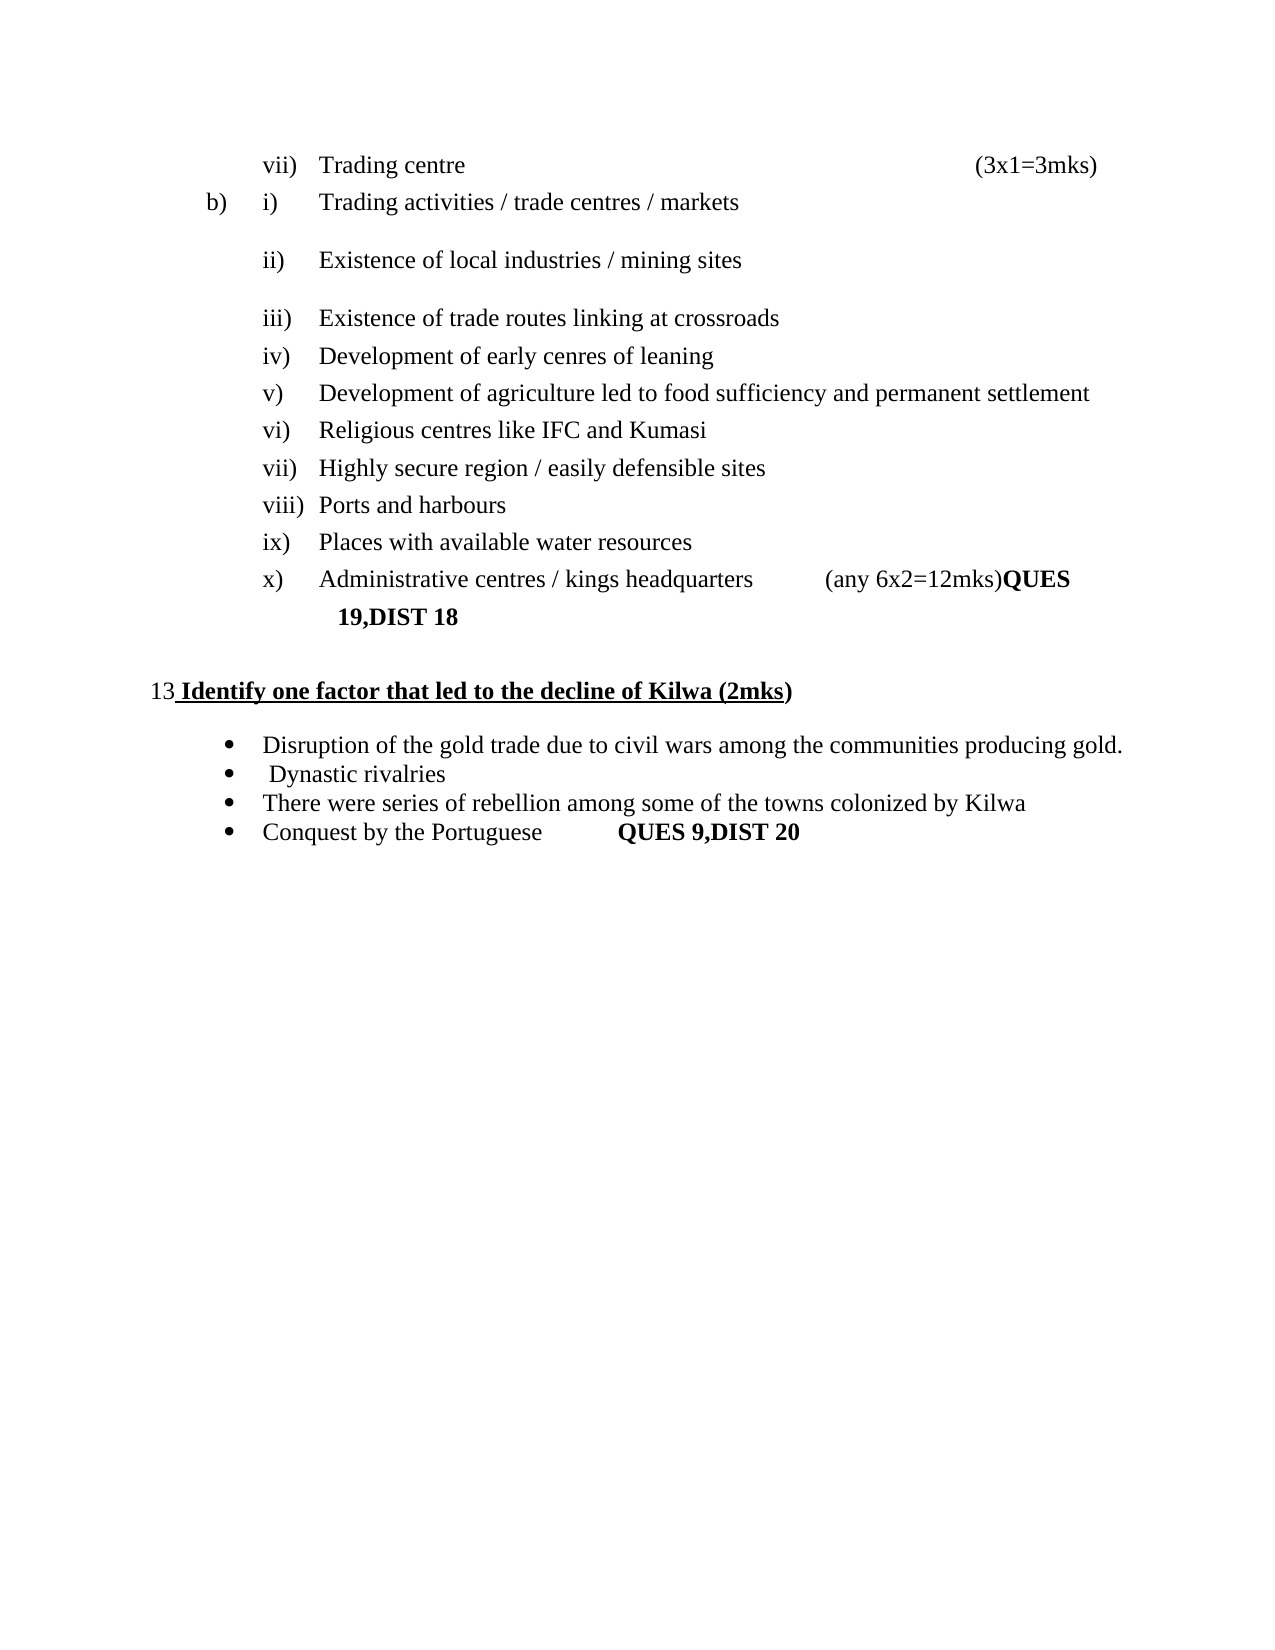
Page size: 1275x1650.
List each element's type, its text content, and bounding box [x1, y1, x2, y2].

text ii) Existence of local industries / mining sites [150, 245, 1125, 274]
text b) i) Trading activities / trade centres / markets [150, 187, 1125, 216]
list Conquest by the Portuguese QUES 9,DIST 20 [225, 817, 1125, 845]
list Trading centre (3x1=3mks) [262, 150, 1125, 179]
list Ports and harbours [262, 490, 1125, 519]
text 13 Identify one factor that led to the decline of Kilwa (2mks) [150, 676, 1125, 705]
list Existence of trade routes linking at crossroads [262, 303, 1125, 332]
list Places with available water resources [262, 527, 1125, 556]
list Development of early cenres of leaning [262, 341, 1125, 369]
list Religious centres like IFC and Kumasi [262, 415, 1125, 444]
list Highly secure region / easily defensible sites [262, 453, 1125, 481]
list Dynastic rivalries [225, 759, 1125, 788]
list There were series of rebellion among some of the towns colonized by Kilwa [225, 788, 1125, 817]
list Development of agriculture led to food sufficiency and permanent settlement [262, 378, 1125, 407]
list Disruption of the gold trade due to civil wars among the communities producing gold. [225, 730, 1125, 759]
list Administrative centres / kings headquarters (any 6x2=12mks)QUES 19,DIST 18 [262, 564, 1125, 631]
